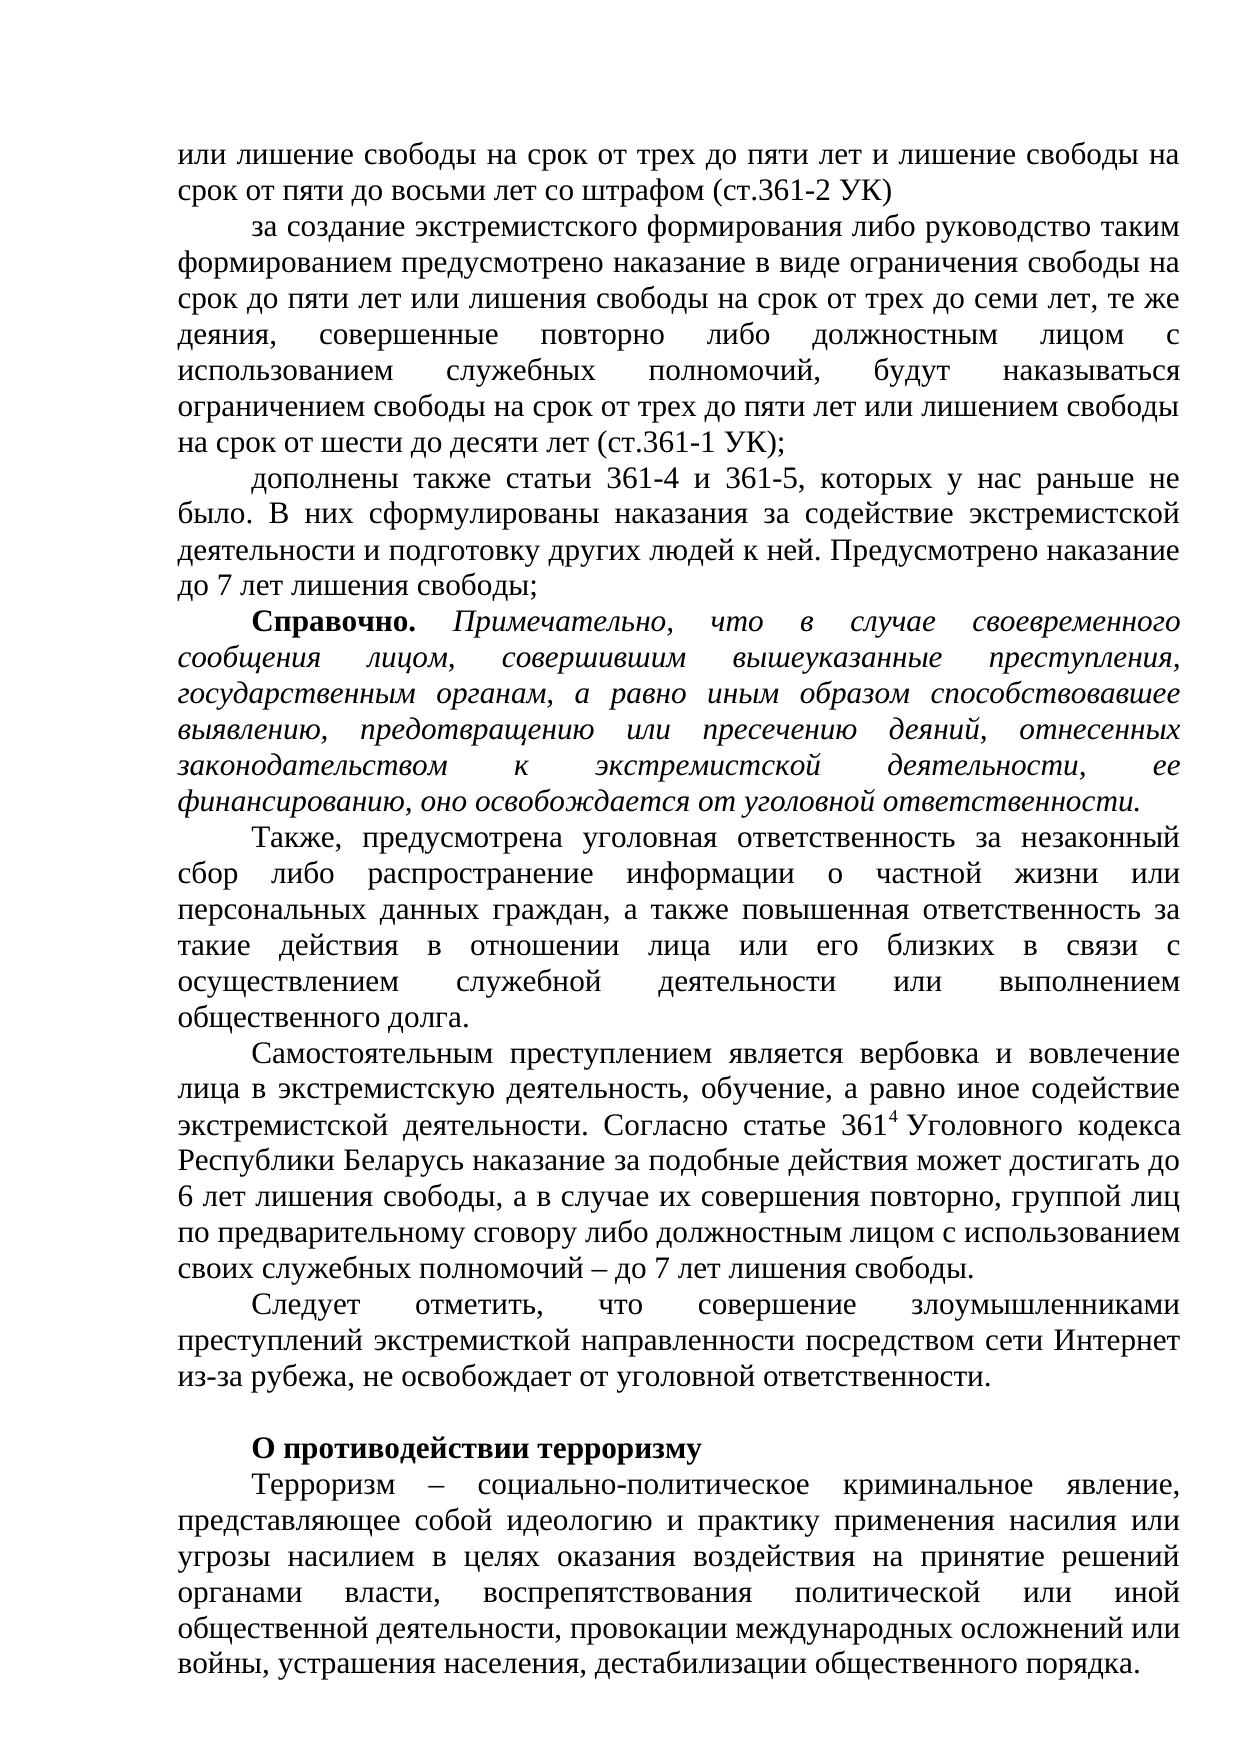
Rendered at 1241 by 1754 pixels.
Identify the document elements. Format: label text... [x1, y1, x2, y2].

text Самостоятельным преступлением является вербовка и вовлечение лица в экстремистскую деятельность, обучение, а равно иное содействие экстремистской деятельности. Согласно статье 3614 Уголовного кодекса Республики Беларусь наказание за подобные действия может достигать до 6 лет лишения свободы, а в случае их совершения повторно, группой лиц по предварительному сговору либо должностным лицом с использованием своих служебных полномочий – до 7 лет лишения свободы. [177, 1034, 1181, 1285]
text Также, предусмотрена уголовная ответственность за незаконный сбор либо распространение информации о частной жизни или персональных данных граждан, а также повышенная ответственность за такие действия в отношении лица или его близких в связи с осуществлением служебной деятельности или выполнением общественного долга. [177, 818, 1181, 1034]
text дополнены также статьи 361-4 и 361-5, которых у нас раньше не было. В них сформулированы наказания за содействие экстремистской деятельности и подготовку других людей к ней. Предусмотрено наказание до 7 лет лишения свободы; [177, 459, 1181, 603]
text Следует отметить, что совершение злоумышленниками преступлений экстремисткой направленности посредством сети Интернет из-за рубежа, не освобождает от уголовной ответственности. [177, 1285, 1181, 1393]
text за создание экстремистского формирования либо руководство таким формированием предусмотрено наказание в виде ограничения свободы на срок до пяти лет или лишения свободы на срок от трех до семи лет, те же деяния, совершенные повторно либо должностным лицом с использованием служебных полномочий, будут наказываться ограничением свободы на срок от трех до пяти лет или лишением свободы на срок от шести до десяти лет (ст.361-1 УК); [177, 207, 1181, 459]
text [177, 135, 1181, 207]
text Справочно. Примечательно, что в случае своевременного сообщения лицом, совершившим вышеуказанные преступления, государственным органам, а равно иным образом способствовавшее выявлению, предотвращению или пресечению деяний, отнесенных законодательством к экстремистской деятельности, ее финансированию, оно освобождается от уголовной ответственности. [177, 603, 1181, 818]
text Терроризм – социально-политическое криминальное явление, представляющее собой идеологию и практику применения насилия или угрозы насилием в целях оказания воздействия на принятие решений органами власти, воспрепятствования политической или иной общественной деятельности, провокации международных осложнений или войны, устрашения населения, дестабилизации общественного порядка. [177, 1465, 1181, 1681]
text О противодействии терроризму [177, 1429, 1181, 1465]
